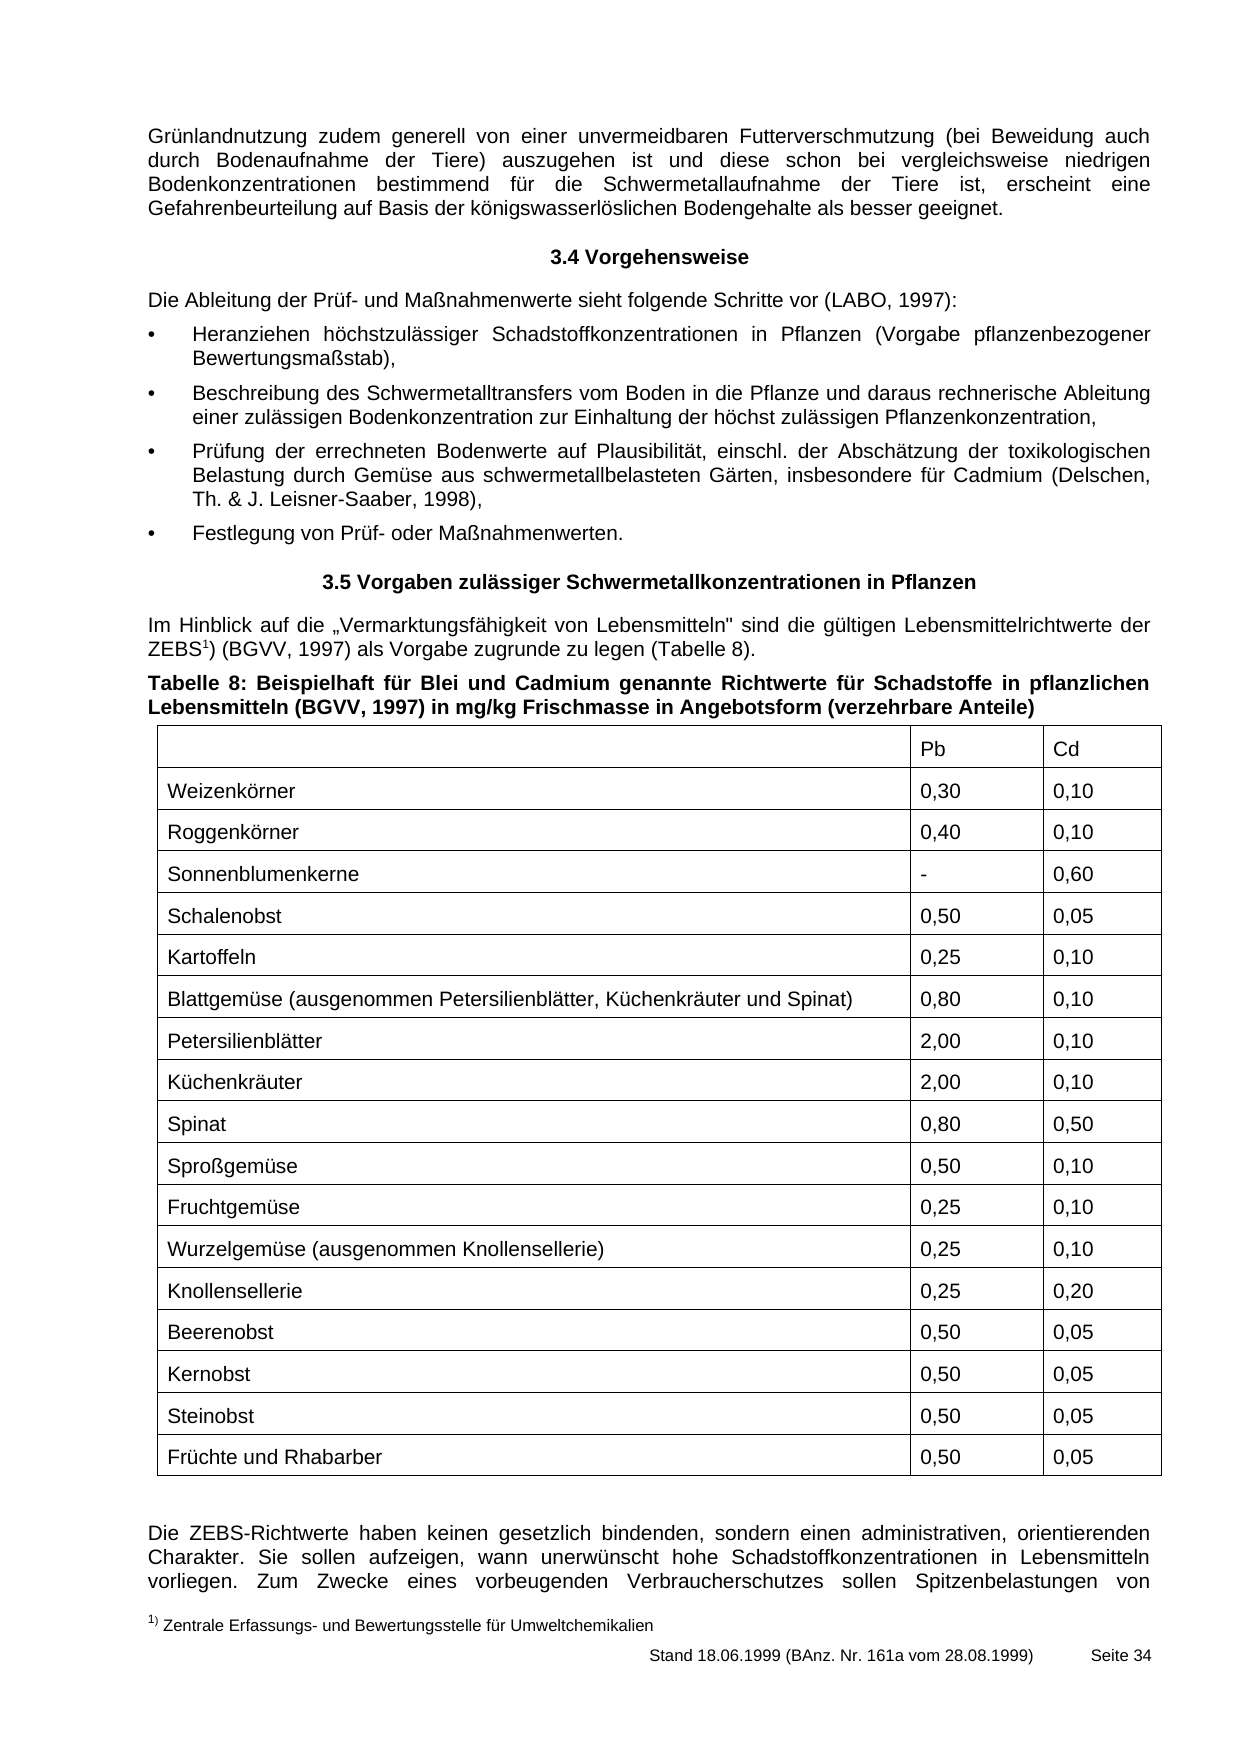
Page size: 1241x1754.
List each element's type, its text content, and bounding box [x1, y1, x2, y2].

table_cell 0,05 [1044, 1351, 1161, 1392]
table_cell 2,00 [911, 1060, 1043, 1100]
table_cell 0,25 [911, 1226, 1043, 1267]
table_cell 0,05 [1044, 1393, 1161, 1434]
table_cell 0,25 [911, 935, 1043, 975]
table_cell 0,50 [911, 1143, 1043, 1184]
table_cell 0,10 [1044, 1226, 1161, 1267]
table_cell 0,40 [911, 810, 1043, 850]
table_cell 0,10 [1044, 1060, 1161, 1100]
table_cell 0,05 [1044, 1435, 1161, 1475]
table_cell 0,80 [911, 1101, 1043, 1142]
table_cell - [911, 851, 1043, 892]
table_cell 0,10 [1044, 810, 1161, 850]
text • Festlegung von Prüf- oder Maßnahmenwerten. [148, 521, 1152, 545]
table_cell Küchenkräuter [158, 1060, 910, 1100]
text Die Ableitung der Prüf- und Maßnahmenwerte sieht folgende Schritte vor (LABO, 1997): [148, 288, 1152, 312]
table_cell 2,00 [911, 1018, 1043, 1059]
table_cell Weizenkörner [158, 768, 910, 809]
table_cell 0,05 [1044, 1310, 1161, 1350]
table_cell 0,80 [911, 976, 1043, 1017]
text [148, 1521, 1152, 1593]
text Im Hinblick auf die „Vermarktungsfähigkeit von Lebensmitteln" sind die gültigen Lebensmittelrichtwerte der ZEBS) (BGVV, 1997) als Vorgabe zugrunde zu legen (Tabelle 8). [148, 613, 1152, 661]
table_cell 0,10 [1044, 976, 1161, 1017]
table_cell Roggenkörner [158, 810, 910, 850]
table_cell 0,50 [911, 893, 1043, 934]
table_cell Schalenobst [158, 893, 910, 934]
text Tabelle 8: Beispielhaft für Blei und Cadmium genannte Richtwerte für Schadstoffe in pflanzlichen Lebensmitteln (BGVV, 1997) in mg/kg Frischmasse in Angebotsform (verzehrbare Anteile) [148, 671, 1152, 719]
table_cell Sonnenblumenkerne [158, 851, 910, 892]
table_cell 0,50 [911, 1435, 1043, 1475]
table_cell 0,10 [1044, 768, 1161, 809]
table_cell Kartoffeln [158, 935, 910, 975]
table_cell Wurzelgemüse (ausgenommen Knollensellerie) [158, 1226, 910, 1267]
table_cell 0,10 [1044, 1185, 1161, 1225]
table_cell Blattgemüse (ausgenommen Petersilienblätter, Küchenkräuter und Spinat) [158, 976, 910, 1017]
table_cell 0,20 [1044, 1268, 1161, 1309]
text • Prüfung der errechneten Bodenwerte auf Plausibilität, einschl. der Abschätzung der toxikologischen Belastung durch Gemüse aus schwermetallbelasteten Gärten, insbesondere für Cadmium (Delschen, Th. & J. Leisner-Saaber, 1998), [148, 439, 1152, 511]
table_cell Steinobst [158, 1393, 910, 1434]
table_cell 0,10 [1044, 935, 1161, 975]
table_cell Sproßgemüse [158, 1143, 910, 1184]
table_cell 0,05 [1044, 893, 1161, 934]
table_cell 0,25 [911, 1268, 1043, 1309]
table_cell 0,50 [1044, 1101, 1161, 1142]
table_cell 0,50 [911, 1393, 1043, 1434]
table_cell 0,30 [911, 768, 1043, 809]
table_cell 0,10 [1044, 1143, 1161, 1184]
subtitle 3.5 Vorgaben zulässiger Schwermetallkonzentrationen in Pflanzen [148, 570, 1152, 594]
table_cell 0,60 [1044, 851, 1161, 892]
table_cell 0,50 [911, 1310, 1043, 1350]
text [148, 124, 1152, 220]
table_header Pb [911, 726, 1043, 767]
subtitle 3.4 Vorgehensweise [148, 245, 1152, 269]
text • Beschreibung des Schwermetalltransfers vom Boden in die Pflanze und daraus rechnerische Ableitung einer zulässigen Bodenkonzentration zur Einhaltung der höchst zulässigen Pflanzenkonzentration, [148, 381, 1152, 428]
table_cell 0,25 [911, 1185, 1043, 1225]
table_cell 0,10 [1044, 1018, 1161, 1059]
table_cell Spinat [158, 1101, 910, 1142]
table_cell Fruchtgemüse [158, 1185, 910, 1225]
table_cell Kernobst [158, 1351, 910, 1392]
table_header Cd [1044, 726, 1161, 767]
table_cell Beerenobst [158, 1310, 910, 1350]
table_cell Früchte und Rhabarber [158, 1435, 910, 1475]
table_cell 0,50 [911, 1351, 1043, 1392]
table_cell Petersilienblätter [158, 1018, 910, 1059]
table_header [158, 726, 910, 767]
table_cell Knollensellerie [158, 1268, 910, 1309]
text • Heranziehen höchstzulässiger Schadstoffkonzentrationen in Pflanzen (Vorgabe pflanzenbezogener Bewertungsmaßstab), [148, 322, 1152, 370]
